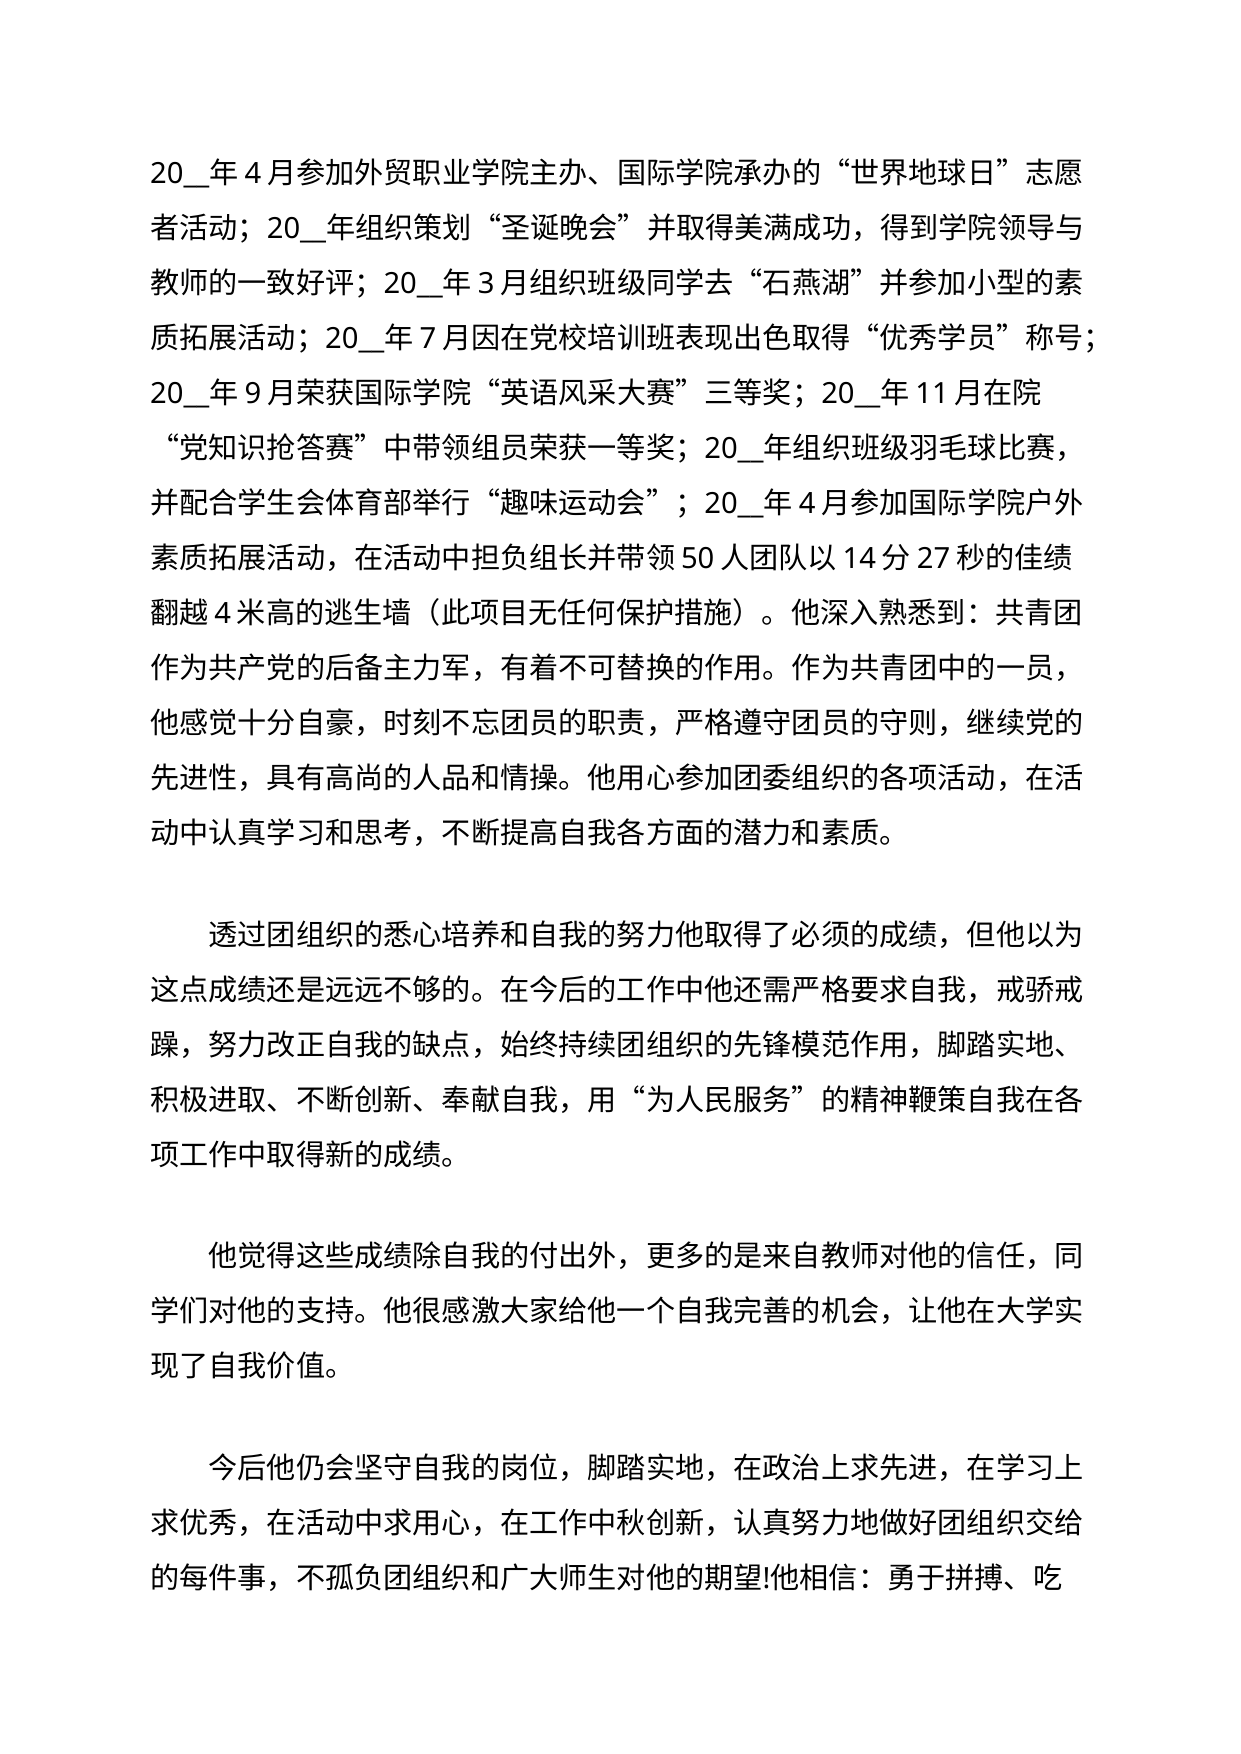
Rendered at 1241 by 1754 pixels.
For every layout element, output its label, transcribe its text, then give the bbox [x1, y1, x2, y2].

text 他觉得这些成绩除自我的付出外，更多的是来自教师对他的信任，同学们对他的支持。他很感激大家给他一个自我完善的机会，让他在大学实现了自我价值。 [150, 1233, 1090, 1385]
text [150, 1444, 1090, 1597]
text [150, 150, 1090, 852]
text 透过团组织的悉心培养和自我的努力他取得了必须的成绩，但他以为这点成绩还是远远不够的。在今后的工作中他还需严格要求自我，戒骄戒躁，努力改正自我的缺点，始终持续团组织的先锋模范作用，脚踏实地、积极进取、不断创新、奉献自我，用“为人民服务”的精神鞭策自我在各项工作中取得新的成绩。 [150, 911, 1090, 1173]
